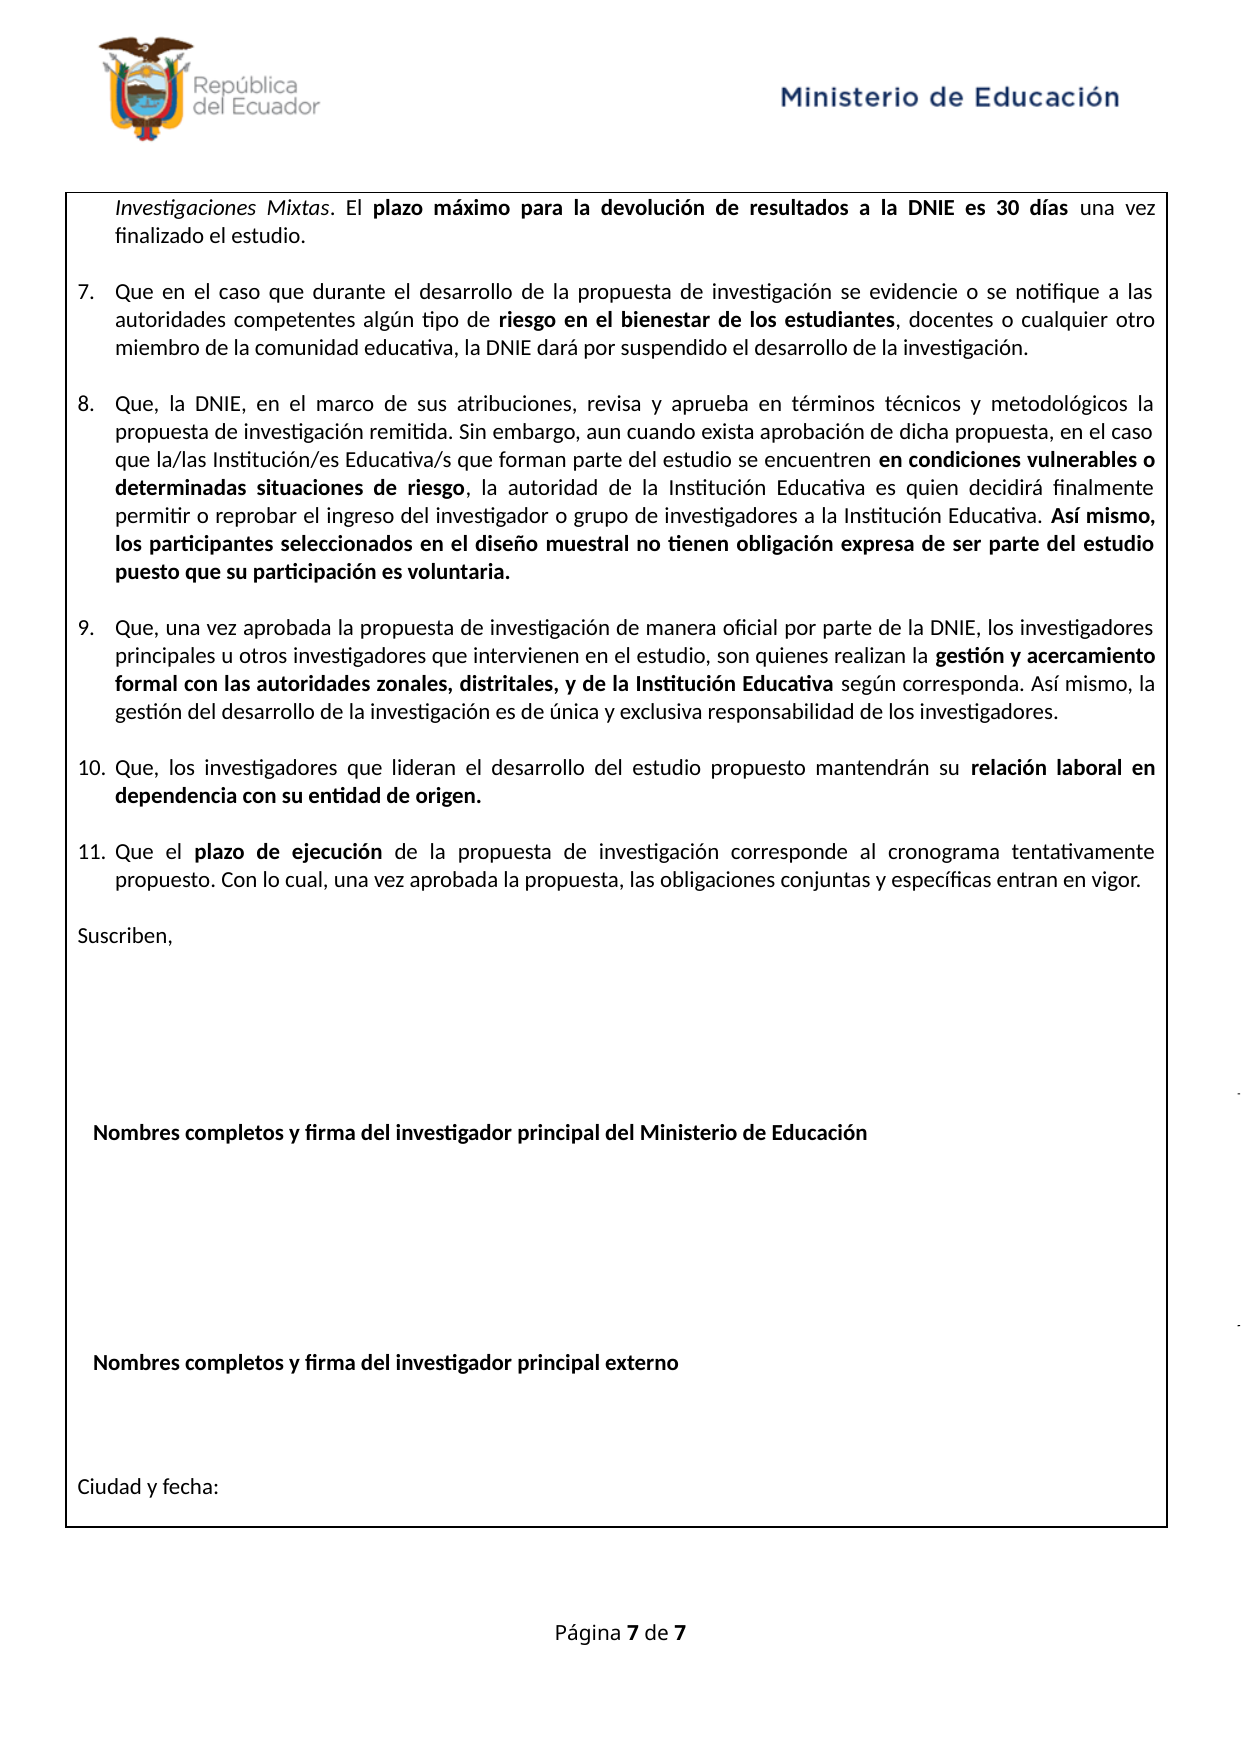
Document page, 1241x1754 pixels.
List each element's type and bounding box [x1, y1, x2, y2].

table_cell [67, 193, 1166, 1526]
